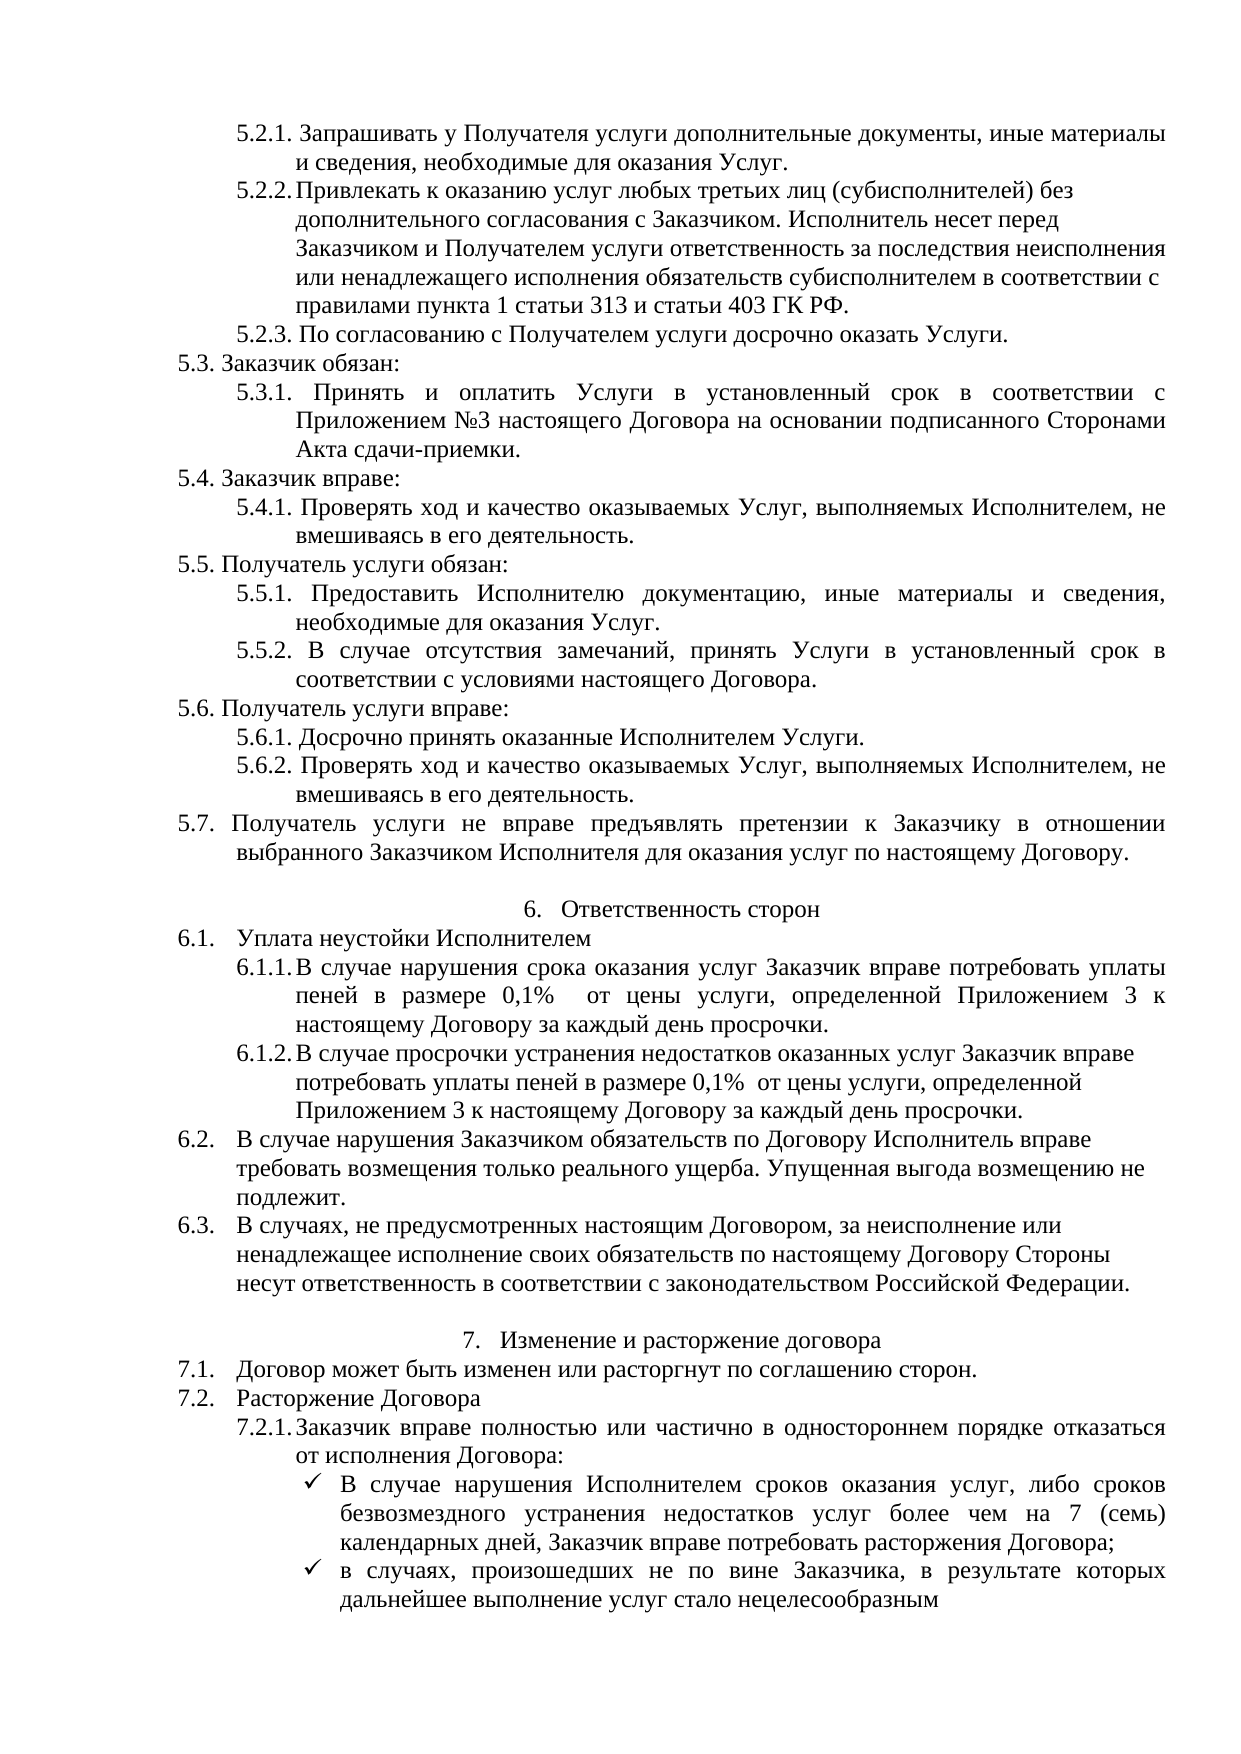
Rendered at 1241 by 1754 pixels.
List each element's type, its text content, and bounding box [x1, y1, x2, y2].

list Уплата неустойки Исполнителем [177, 923, 1167, 952]
text 5.2.1. Запрашивать у Получателя услуги дополнительные документы, иные материалы и сведения, необходимые для оказания Услуг. [236, 118, 1167, 176]
list Ответственность сторон [177, 894, 1167, 923]
text 5.3. Заказчик обязан: [177, 348, 1167, 377]
list в случаях, произошедших не по вине Заказчика, в результате которых дальнейшее выполнение услуг стало нецелесообразным [302, 1556, 1167, 1613]
list Расторжение Договора [177, 1383, 1167, 1412]
list В случае нарушения срока оказания услуг Заказчик вправе потребовать уплаты пеней в размере 0,1% от цены услуги, определенной Приложением 3 к настоящему Договору за каждый день просрочки. [236, 952, 1167, 1038]
text 5.4. Заказчик вправе: [177, 463, 1167, 492]
list Договор может быть изменен или расторгнут по соглашению сторон. [177, 1354, 1167, 1383]
text 5.5. Получатель услуги обязан: [177, 549, 1167, 578]
text 5.4.1. Проверять ход и качество оказываемых Услуг, выполняемых Исполнителем, не вмешиваясь в его деятельность. [236, 492, 1167, 549]
text 5.2.3. По согласованию с Получателем услуги досрочно оказать Услуги. [236, 319, 1167, 348]
text 6.3. В случаях, не предусмотренных настоящим Договором, за неисполнение или ненадлежащее исполнение своих обязательств по настоящему Договору Стороны несут ответственность в соответствии с законодательством Российской Федерации. [177, 1211, 1167, 1297]
text 5.5.2. В случае отсутствия замечаний, принять Услуги в установленный срок в соответствии с условиями настоящего Договора. [236, 636, 1167, 693]
text 5.6.2. Проверять ход и качество оказываемых Услуг, выполняемых Исполнителем, не вмешиваясь в его деятельность. [236, 751, 1167, 808]
text 5.6.1. Досрочно принять оказанные Исполнителем Услуги. [236, 722, 1167, 751]
text 5.5.1. Предоставить Исполнителю документацию, иные материалы и сведения, необходимые для оказания Услуг. [236, 578, 1167, 636]
list Изменение и расторжение договора [177, 1326, 1167, 1354]
text 5.2.2. Привлекать к оказанию услуг любых третьих лиц (субисполнителей) без дополнительного согласования с Заказчиком. Исполнитель несет перед Заказчиком и Получателем услуги ответственность за последствия неисполнения или ненадлежащего исполнения обязательств субисполнителем в соответствии с правилами пункта 1 статьи 313 и статьи 403 ГК РФ. [236, 176, 1167, 319]
text 5.7. Получатель услуги не вправе предъявлять претензии к Заказчику в отношении выбранного Заказчиком Исполнителя для оказания услуг по настоящему Договору. [177, 808, 1167, 866]
list В случае нарушения Исполнителем сроков оказания услуг, либо сроков безвозмездного устранения недостатков услуг более чем на 7 (семь) календарных дней, Заказчик вправе потребовать расторжения Договора; [302, 1469, 1167, 1556]
text 6.2. В случае нарушения Заказчиком обязательств по Договору Исполнитель вправе требовать возмещения только реального ущерба. Упущенная выгода возмещению не подлежит. [177, 1124, 1167, 1211]
text 5.3.1. Принять и оплатить Услуги в установленный срок в соответствии с Приложением №3 настоящего Договора на основании подписанного Сторонами Акта сдачи-приемки. [236, 377, 1167, 463]
list Заказчик вправе полностью или частично в одностороннем порядке отказаться от исполнения Договора: [236, 1412, 1167, 1469]
text 5.6. Получатель услуги вправе: [177, 693, 1167, 722]
text 6.1.2. В случае просрочки устранения недостатков оказанных услуг Заказчик вправе потребовать уплаты пеней в размере 0,1% от цены услуги, определенной Приложением 3 к настоящему Договору за каждый день просрочки. [236, 1038, 1167, 1124]
